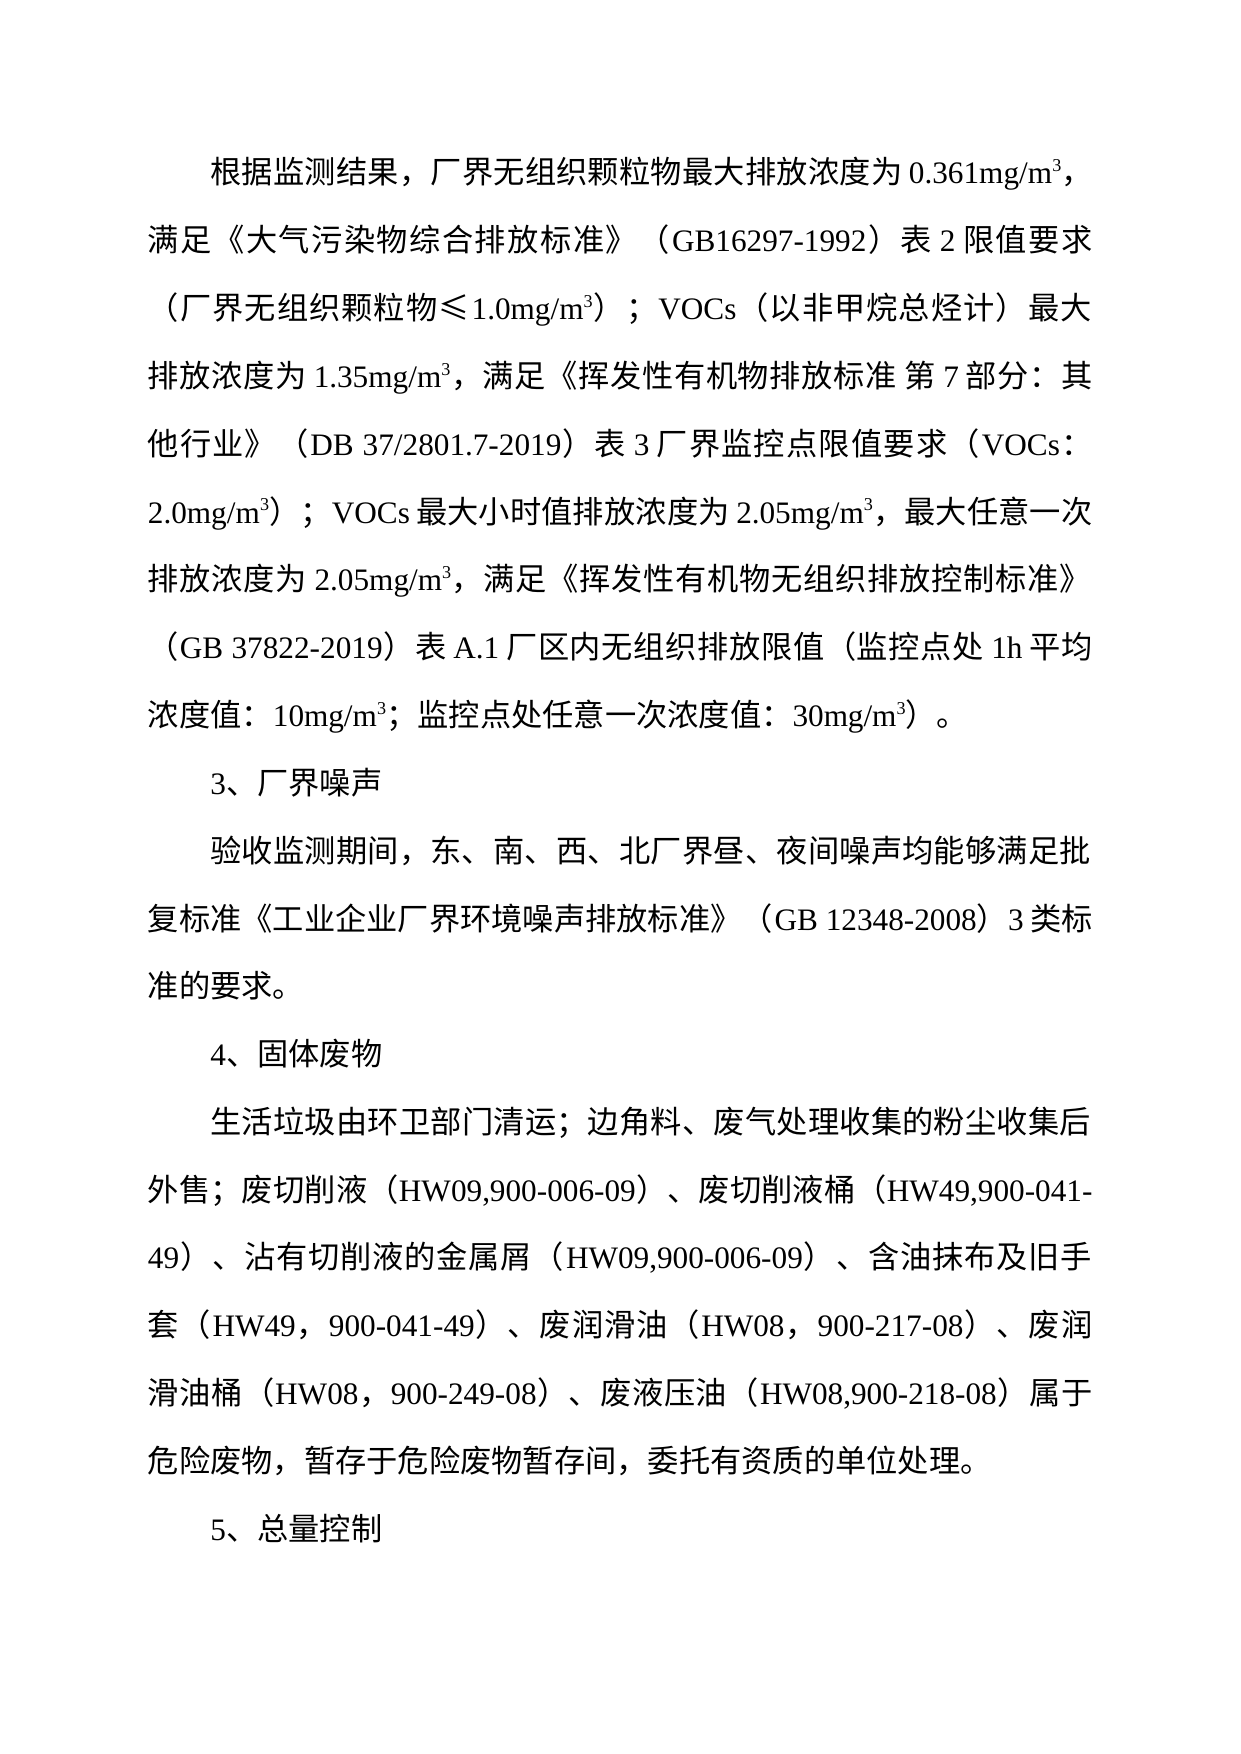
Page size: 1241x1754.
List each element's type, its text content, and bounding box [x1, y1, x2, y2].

text 生活垃圾由环卫部门清运；边角料、废气处理收集的粉尘收集后外售；废切削液（HW09,900-006-09）、废切削液桶（HW49,900-041-49）、沾有切削液的金属屑（HW09,900-006-09）、含油抹布及旧手套（HW49，900-041-49）、废润滑油（HW08，900-217-08）、废润滑油桶（HW08，900-249-08）、废液压油（HW08,900-218-08）属于危险废物，暂存于危险废物暂存间，委托有资质的单位处理。 [148, 1097, 1092, 1481]
text 4、固体废物 [148, 1029, 1092, 1074]
text 5、总量控制 [148, 1504, 1092, 1549]
text 验收监测期间，东、南、西、北厂界昼、夜间噪声均能够满足批复标准《工业企业厂界环境噪声排放标准》（GB 12348-2008）3类标准的要求。 [148, 826, 1092, 1007]
text 3、厂界噪声 [148, 758, 1092, 803]
text 根据监测结果，厂界无组织颗粒物最大排放浓度为0.361mg/m3，满足《大气污染物综合排放标准》（GB16297-1992）表2限值要求（厂界无组织颗粒物≤1.0mg/m3）；VOCs（以非甲烷总烃计）最大排放浓度为1.35mg/m3，满足《挥发性有机物排放标准 第7部分：其他行业》（DB 37/2801.7-2019）表3厂界监控点限值要求（VOCs：2.0mg/m3）；VOCs最大小时值排放浓度为2.05mg/m3，最大任意一次排放浓度为2.05mg/m3，满足《挥发性有机物无组织排放控制标准》（GB 37822-2019）表A.1厂区内无组织排放限值（监控点处1h平均浓度值：10mg/m3；监控点处任意一次浓度值：30mg/m3）。 [148, 148, 1092, 735]
